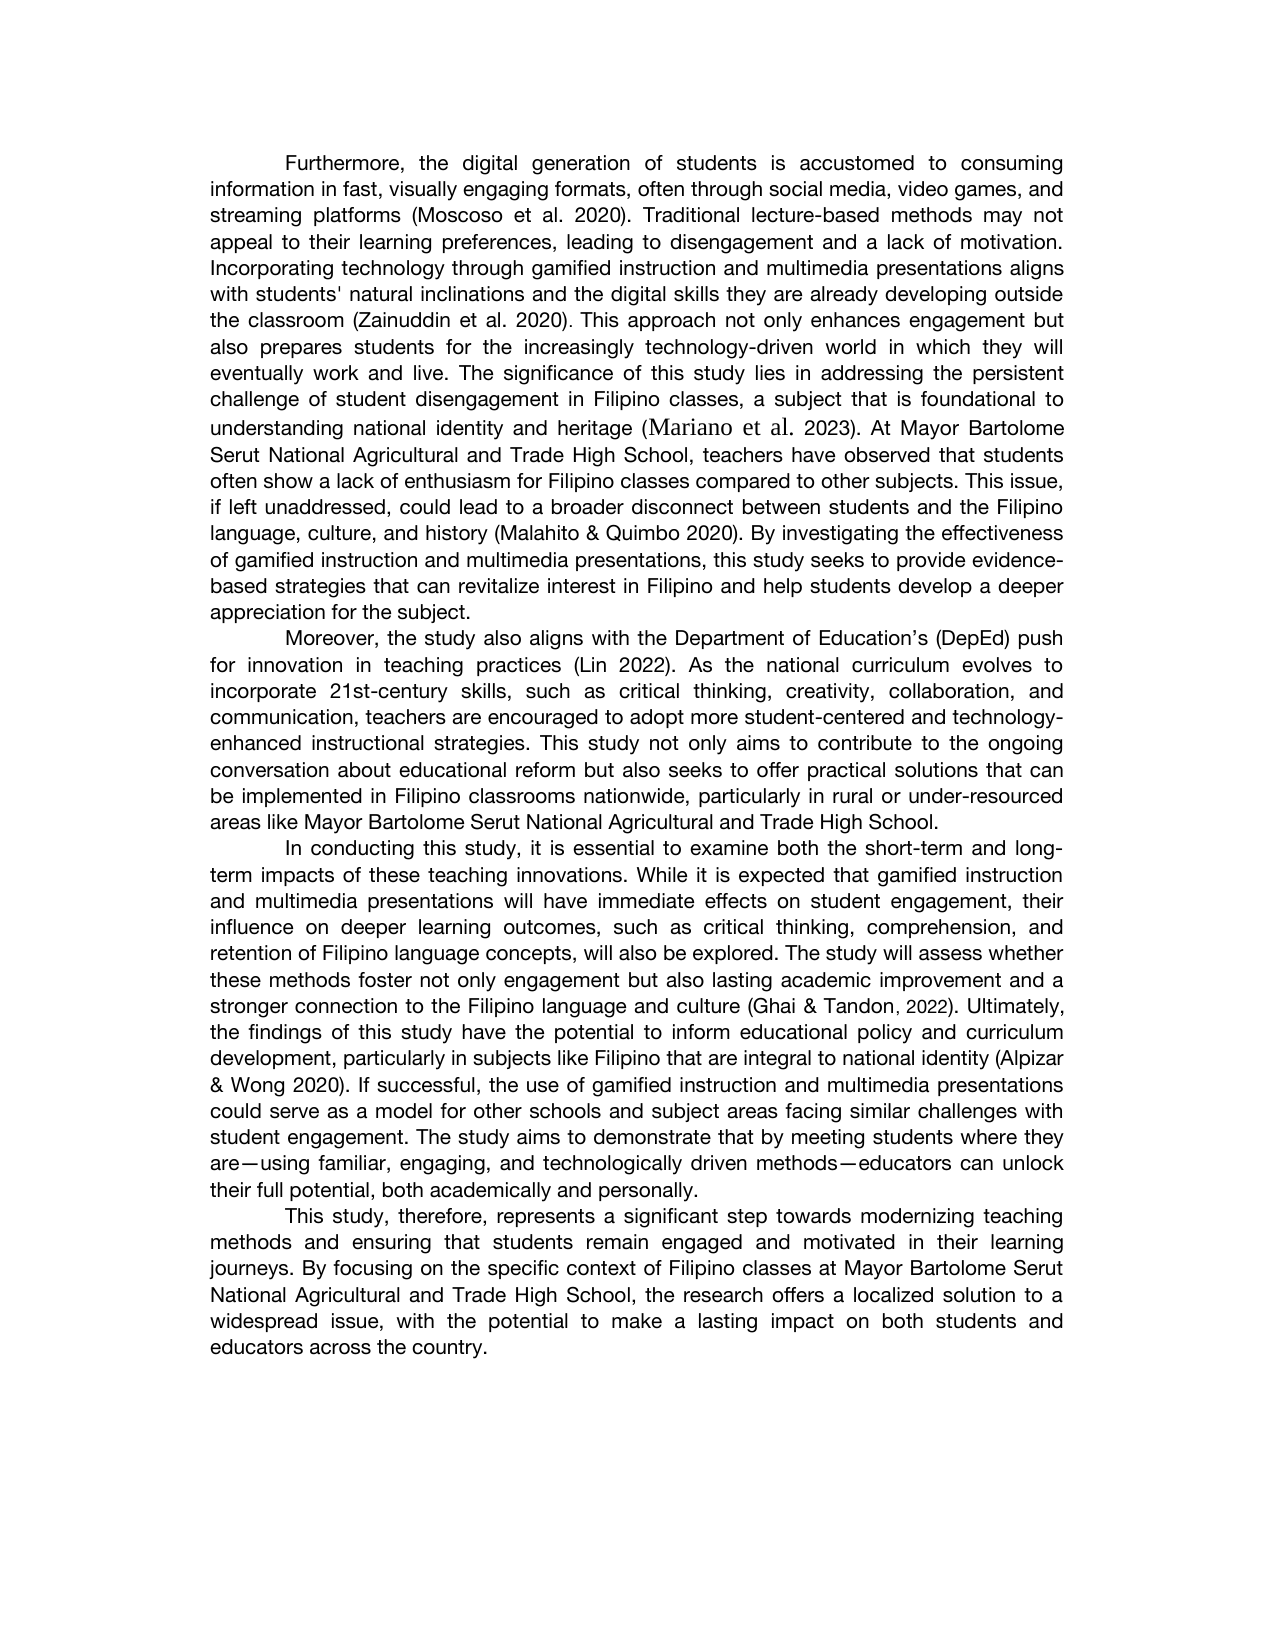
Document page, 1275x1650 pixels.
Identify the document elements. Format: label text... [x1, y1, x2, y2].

text In conducting this study, it is essential to examine both the short-term and long-term impacts of these teaching innovations. While it is expected that gamified instruction and multimedia presentations will have immediate effects on student engagement, their influence on deeper learning outcomes, such as critical thinking, comprehension, and retention of Filipino language concepts, will also be explored. The study will assess whether these methods foster not only engagement but also lasting academic improvement and a stronger connection to the Filipino language and culture (Ghai & Tandon, 2022). Ultimately, the findings of this study have the potential to inform educational policy and curriculum development, particularly in subjects like Filipino that are integral to national identity (Alpizar & Wong 2020). If successful, the use of gamified instruction and multimedia presentations could serve as a model for other schools and subject areas facing similar challenges with student engagement. The study aims to demonstrate that by meeting students where they are—using familiar, engaging, and technologically driven methods—educators can unlock their full potential, both academically and personally. [210, 836, 1065, 1203]
text Furthermore, the digital generation of students is accustomed to consuming information in fast, visually engaging formats, often through social media, video games, and streaming platforms (Moscoso et al. 2020). Traditional lecture-based methods may not appeal to their learning preferences, leading to disengagement and a lack of motivation. Incorporating technology through gamified instruction and multimedia presentations aligns with students' natural inclinations and the digital skills they are already developing outside the classroom (Zainuddin et al. 2020). This approach not only enhances engagement but also prepares students for the increasingly technology-driven world in which they will eventually work and live. The significance of this study lies in addressing the persistent challenge of student disengagement in Filipino classes, a subject that is foundational to understanding national identity and heritage (Mariano et al. 2023). At Mayor Bartolome Serut National Agricultural and Trade High School, teachers have observed that students often show a lack of enthusiasm for Filipino classes compared to other subjects. This issue, if left unaddressed, could lead to a broader disconnect between students and the Filipino language, culture, and history (Malahito & Quimbo 2020). By investigating the effectiveness of gamified instruction and multimedia presentations, this study seeks to provide evidence-based strategies that can revitalize interest in Filipino and help students develop a deeper appreciation for the subject. [210, 150, 1065, 626]
text Moreover, the study also aligns with the Department of Education’s (DepEd) push for innovation in teaching practices (Lin 2022). As the national curriculum evolves to incorporate 21st-century skills, such as critical thinking, creativity, collaboration, and communication, teachers are encouraged to adopt more student-centered and technology-enhanced instructional strategies. This study not only aims to contribute to the ongoing conversation about educational reform but also seeks to offer practical solutions that can be implemented in Filipino classrooms nationwide, particularly in rural or under-resourced areas like Mayor Bartolome Serut National Agricultural and Trade High School. [210, 626, 1065, 836]
text This study, therefore, represents a significant step towards modernizing teaching methods and ensuring that students remain engaged and motivated in their learning journeys. By focusing on the specific context of Filipino classes at Mayor Bartolome Serut National Agricultural and Trade High School, the research offers a localized solution to a widespread issue, with the potential to make a lasting impact on both students and educators across the country. [210, 1203, 1065, 1361]
